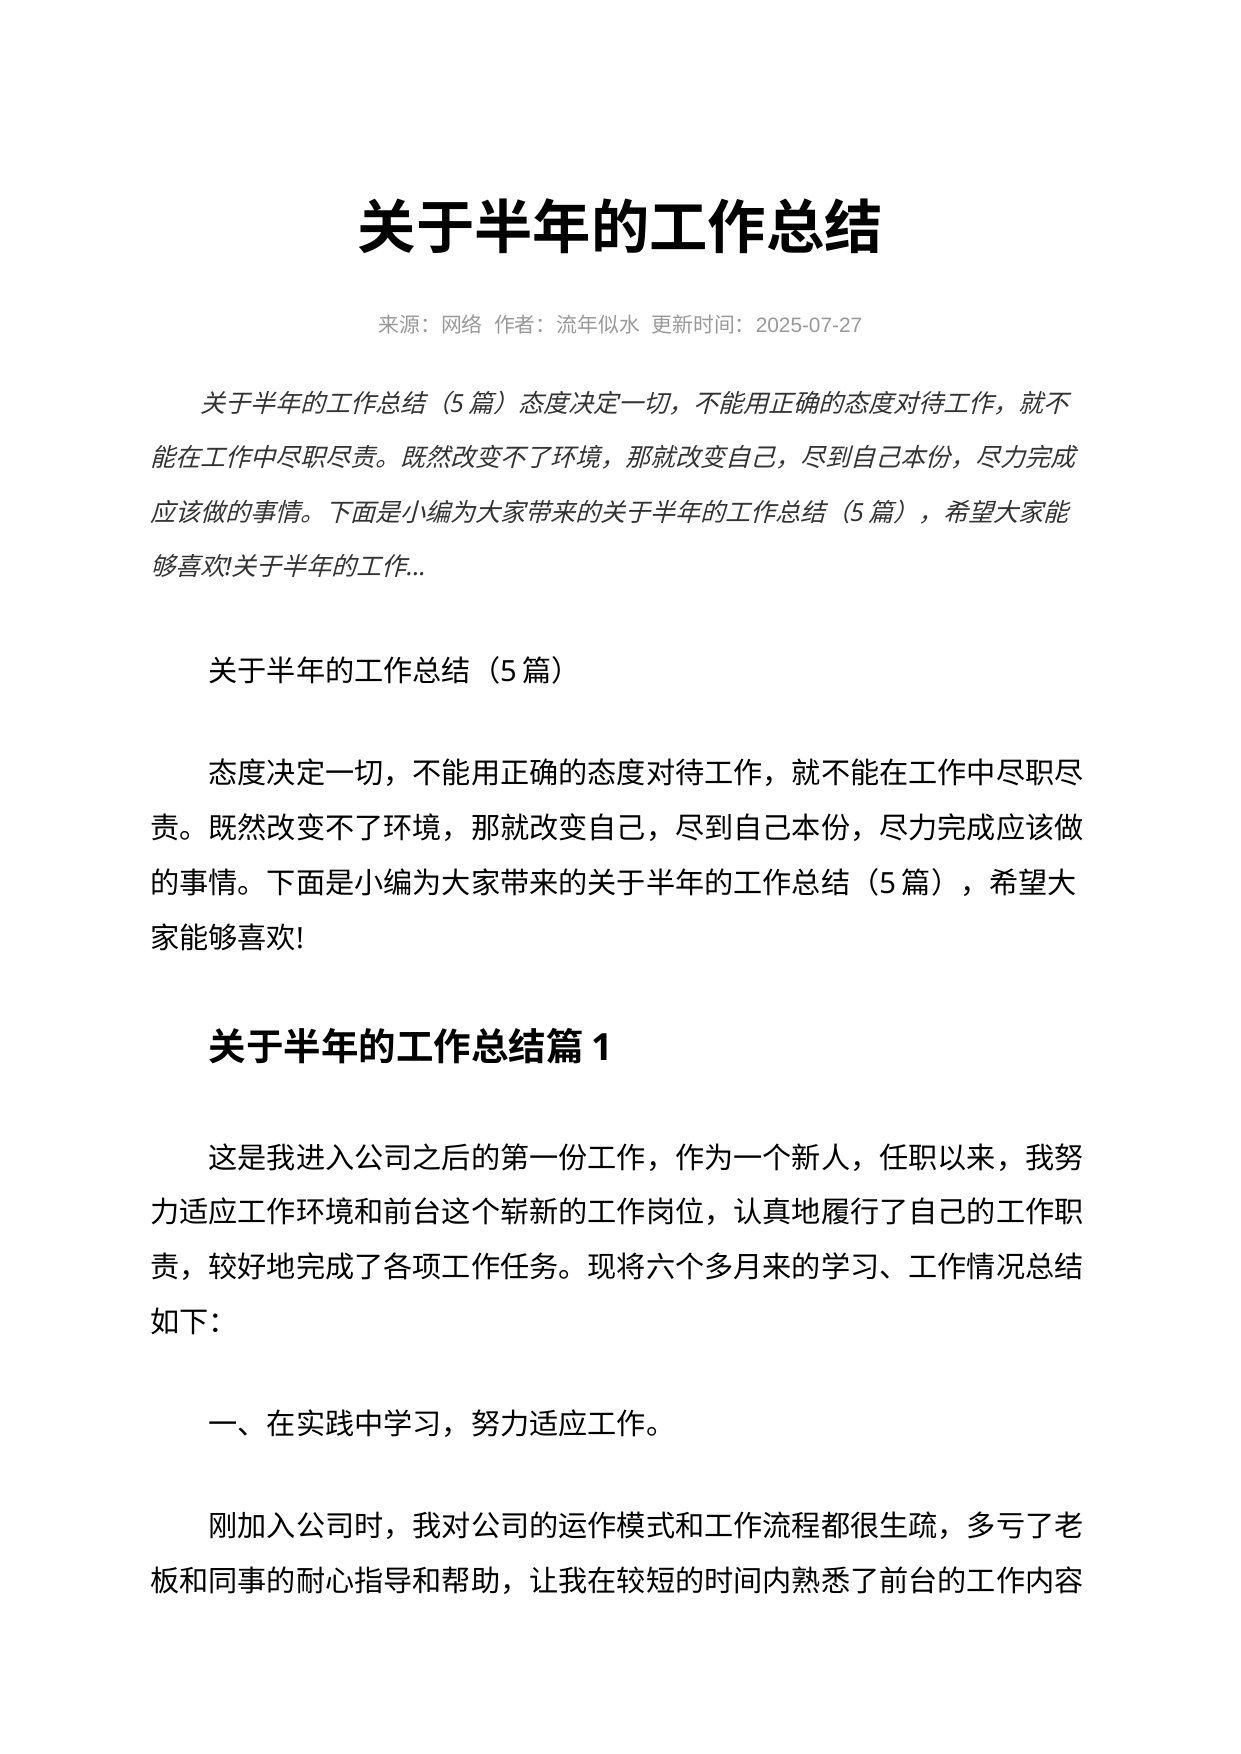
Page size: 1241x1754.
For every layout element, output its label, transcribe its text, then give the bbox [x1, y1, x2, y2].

text 这是我进入公司之后的第一份工作，作为一个新人，任职以来，我努力适应工作环境和前台这个崭新的工作岗位，认真地履行了自己的工作职责，较好地完成了各项工作任务。现将六个多月来的学习、工作情况总结如下： [150, 1134, 1090, 1341]
text 态度决定一切，不能用正确的态度对待工作，就不能在工作中尽职尽责。既然改变不了环境，那就改变自己，尽到自己本份，尽力完成应该做的事情。下面是小编为大家带来的关于半年的工作总结（5篇），希望大家能够喜欢! [150, 750, 1090, 957]
text 来源：网络 作者：流年似水 更新时间：2025-07-27 [150, 313, 1090, 337]
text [150, 1502, 1090, 1599]
text 关于半年的工作总结篇1 [150, 1017, 1090, 1071]
text 关于半年的工作总结（5篇） [150, 648, 1090, 690]
text 关于半年的工作总结（5篇）态度决定一切，不能用正确的态度对待工作，就不能在工作中尽职尽责。既然改变不了环境，那就改变自己，尽到自己本份，尽力完成应该做的事情。下面是小编为大家带来的关于半年的工作总结（5篇），希望大家能够喜欢!关于半年的工作... [150, 383, 1090, 583]
subtitle 关于半年的工作总结 [150, 181, 1090, 266]
text 一、在实践中学习，努力适应工作。 [150, 1401, 1090, 1443]
